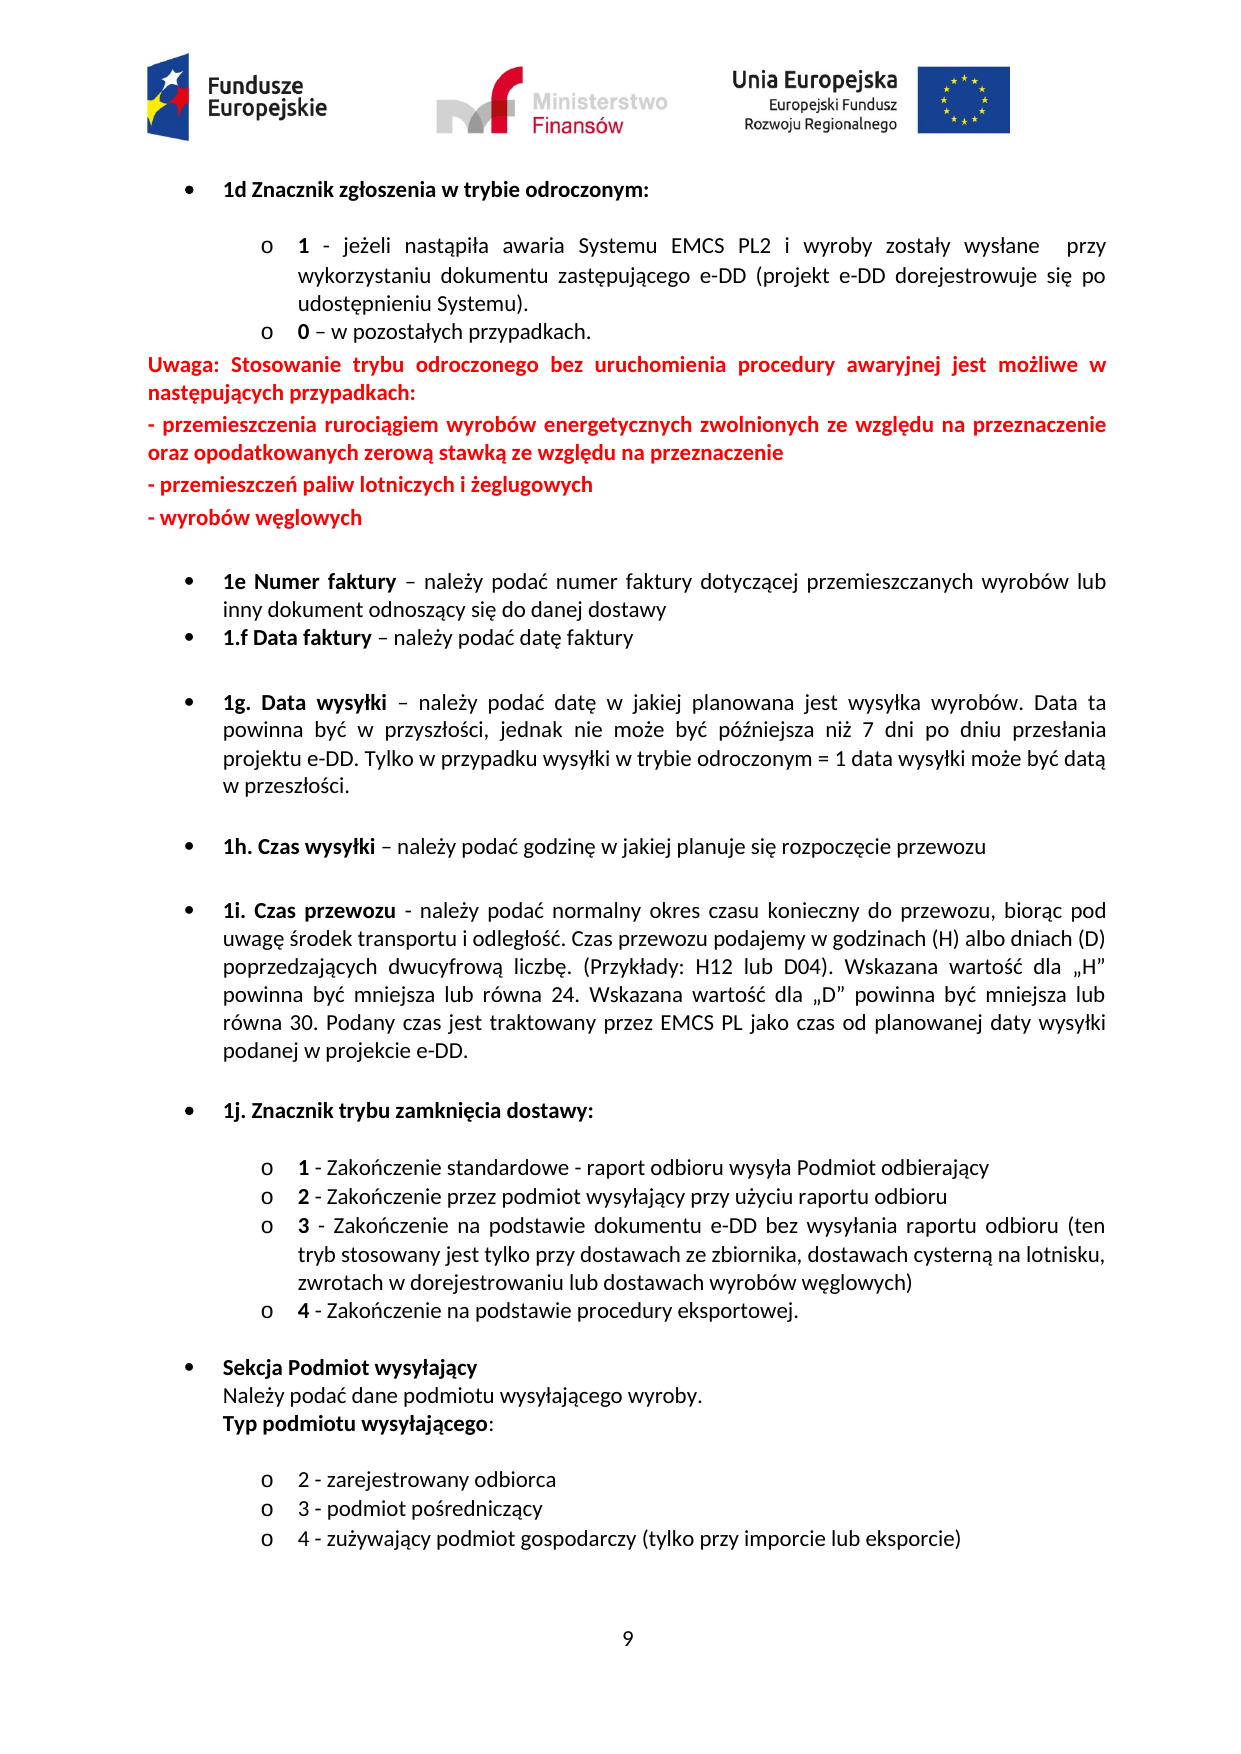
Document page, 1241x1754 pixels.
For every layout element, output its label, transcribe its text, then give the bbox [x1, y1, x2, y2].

text - przemieszczenia rurociągiem wyrobów energetycznych zwolnionych ze względu na przeznaczenie oraz opodatkowanych zerową stawką ze względu na przeznaczenie [148, 410, 1107, 466]
list 1.f Data faktury – należy podać datę faktury [185, 623, 1107, 651]
list Typ podmiotu wysyłającego: [223, 1409, 1107, 1465]
text - wyrobów węglowych [148, 503, 1107, 531]
text - przemieszczeń paliw lotniczych i żeglugowych [148, 471, 1107, 499]
list 4 - Zakończenie na podstawie procedury eksportowej. [260, 1296, 1107, 1325]
list 4 - zużywający podmiot gospodarczy (tylko przy imporcie lub eksporcie) [260, 1524, 1107, 1553]
text Uwaga: Stosowanie trybu odroczonego bez uruchomienia procedury awaryjnej jest możliwe w następujących przypadkach: [148, 350, 1107, 406]
list 1h. Czas wysyłki – należy podać godzinę w jakiej planuje się rozpoczęcie przewozu [185, 832, 1107, 860]
list 2 - Zakończenie przez podmiot wysyłający przy użyciu raportu odbioru [260, 1182, 1107, 1211]
list 1 - Zakończenie standardowe - raport odbioru wysyła Podmiot odbierający [260, 1153, 1107, 1182]
list 3 - podmiot pośredniczący [260, 1494, 1107, 1524]
list 3 - Zakończenie na podstawie dokumentu e-DD bez wysyłania raportu odbioru (ten tryb stosowany jest tylko przy dostawach ze zbiornika, dostawach cysterną na lotnisku, zwrotach w dorejestrowaniu lub dostawach wyrobów węglowych) [260, 1211, 1107, 1296]
list 0 – w pozostałych przypadkach. [260, 317, 1107, 346]
list 1i. Czas przewozu - należy podać normalny okres czasu konieczny do przewozu, biorąc pod uwagę środek transportu i odległość. Czas przewozu podajemy w godzinach (H) albo dniach (D) poprzedzających dwucyfrową liczbę. (Przykłady: H12 lub D04). Wskazana wartość dla „H” powinna być mniejsza lub równa 24. Wskazana wartość dla „D” powinna być mniejsza lub równa 30. Podany czas jest traktowany przez EMCS PL jako czas od planowanej daty wysyłki podanej w projekcie e-DD. [185, 896, 1107, 1064]
list 1g. Data wysyłki – należy podać datę w jakiej planowana jest wysyłka wyrobów. Data ta powinna być w przyszłości, jednak nie może być późniejsza niż 7 dni po dniu przesłania projektu e-DD. Tylko w przypadku wysyłki w trybie odroczonym = 1 data wysyłki może być datą w przeszłości. [185, 688, 1107, 800]
list 1 - jeżeli nastąpiła awaria Systemu EMCS PL2 i wyroby zostały wysłane przy wykorzystaniu dokumentu zastępującego e-DD (projekt e-DD dorejestrowuje się po udostępnieniu Systemu). [260, 232, 1107, 317]
list 1d Znacznik zgłoszenia w trybie odroczonym: [185, 176, 1107, 232]
picture [147, 53, 1010, 141]
list 2 - zarejestrowany odbiorca [260, 1465, 1107, 1494]
list 1j. Znacznik trybu zamknięcia dostawy: [185, 1097, 1107, 1153]
list 1e Numer faktury – należy podać numer faktury dotyczącej przemieszczanych wyrobów lub inny dokument odnoszący się do danej dostawy [185, 567, 1107, 623]
list Sekcja Podmiot wysyłający Należy podać dane podmiotu wysyłającego wyroby. [185, 1353, 1107, 1409]
